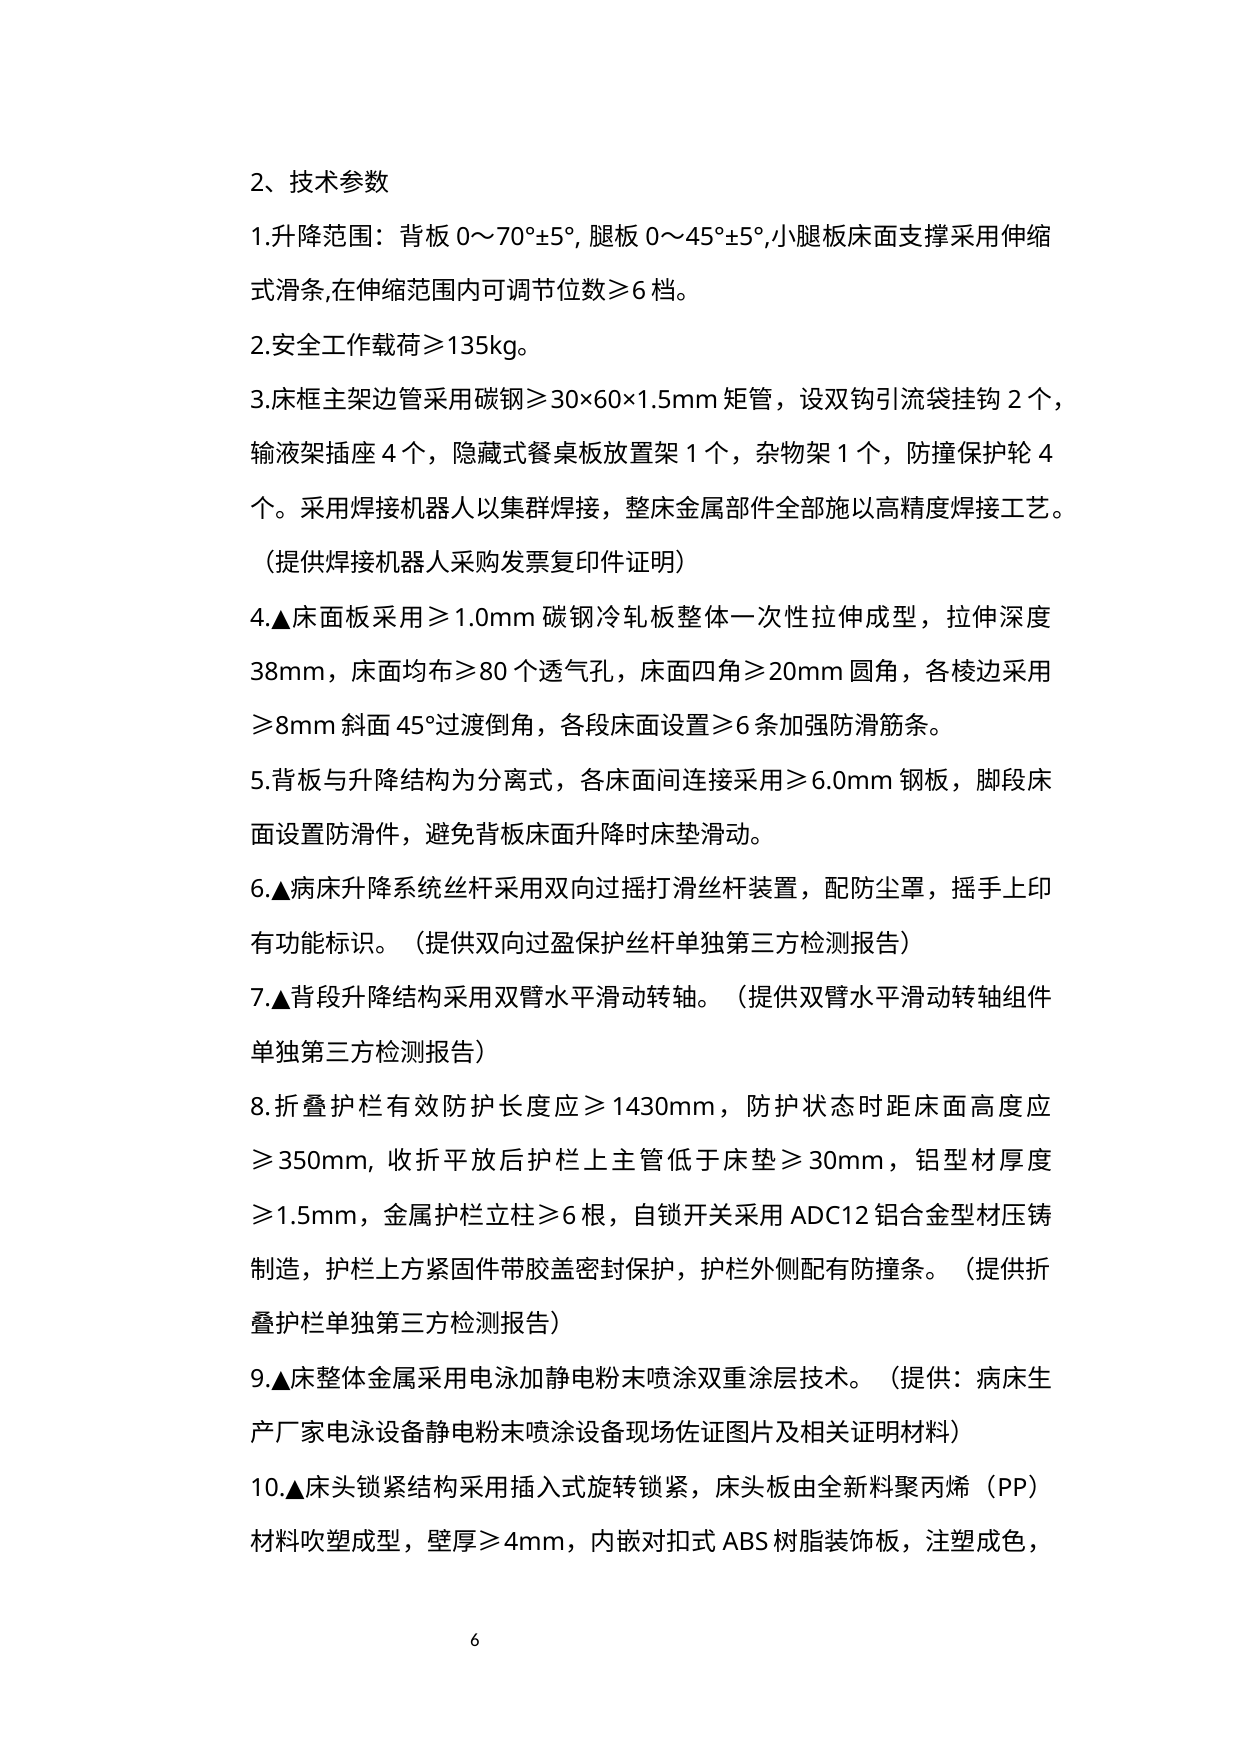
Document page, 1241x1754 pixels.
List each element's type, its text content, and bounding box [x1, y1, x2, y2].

list 5.背板与升降结构为分离式，各床面间连接采用≥6.0mm钢板，脚段床面设置防滑件，避免背板床面升降时床垫滑动。 [250, 760, 1053, 851]
list 2、技术参数 [250, 162, 1053, 198]
list 8.折叠护栏有效防护长度应≥1430mm，防护状态时距床面高度应≥350mm, 收折平放后护栏上主管低于床垫≥30mm，铝型材厚度≥1.5mm，金属护栏立柱≥6根，自锁开关采用ADC12铝合金型材压铸制造，护栏上方紧固件带胶盖密封保护，护栏外侧配有防撞条。（提供折叠护栏单独第三方检测报告） [250, 1086, 1053, 1340]
list 2.安全工作载荷≥135kg。 [250, 325, 1053, 361]
list 3.床框主架边管采用碳钢≥30×60×1.5mm矩管，设双钩引流袋挂钩2个，输液架插座4个，隐藏式餐桌板放置架1个，杂物架1个，防撞保护轮4个。采用焊接机器人以集群焊接，整床金属部件全部施以高精度焊接工艺。（提供焊接机器人采购发票复印件证明） [250, 379, 1053, 579]
list 4.▲床面板采用≥1.0mm碳钢冷轧板整体一次性拉伸成型，拉伸深度38mm，床面均布≥80个透气孔，床面四角≥20mm圆角，各棱边采用≥8mm斜面45°过渡倒角，各段床面设置≥6条加强防滑筋条。 [250, 597, 1053, 742]
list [250, 1467, 1053, 1558]
list 9.▲床整体金属采用电泳加静电粉末喷涂双重涂层技术。（提供：病床生产厂家电泳设备静电粉末喷涂设备现场佐证图片及相关证明材料） [250, 1358, 1053, 1449]
list 7.▲背段升降结构采用双臂水平滑动转轴。（提供双臂水平滑动转轴组件单独第三方检测报告） [250, 978, 1053, 1068]
list 1.升降范围：背板0～70°±5°, 腿板0～45°±5°,小腿板床面支撑采用伸缩式滑条,在伸缩范围内可调节位数≥6档。 [250, 216, 1053, 307]
list 6.▲病床升降系统丝杆采用双向过摇打滑丝杆装置，配防尘罩，摇手上印有功能标识。（提供双向过盈保护丝杆单独第三方检测报告） [250, 869, 1053, 959]
